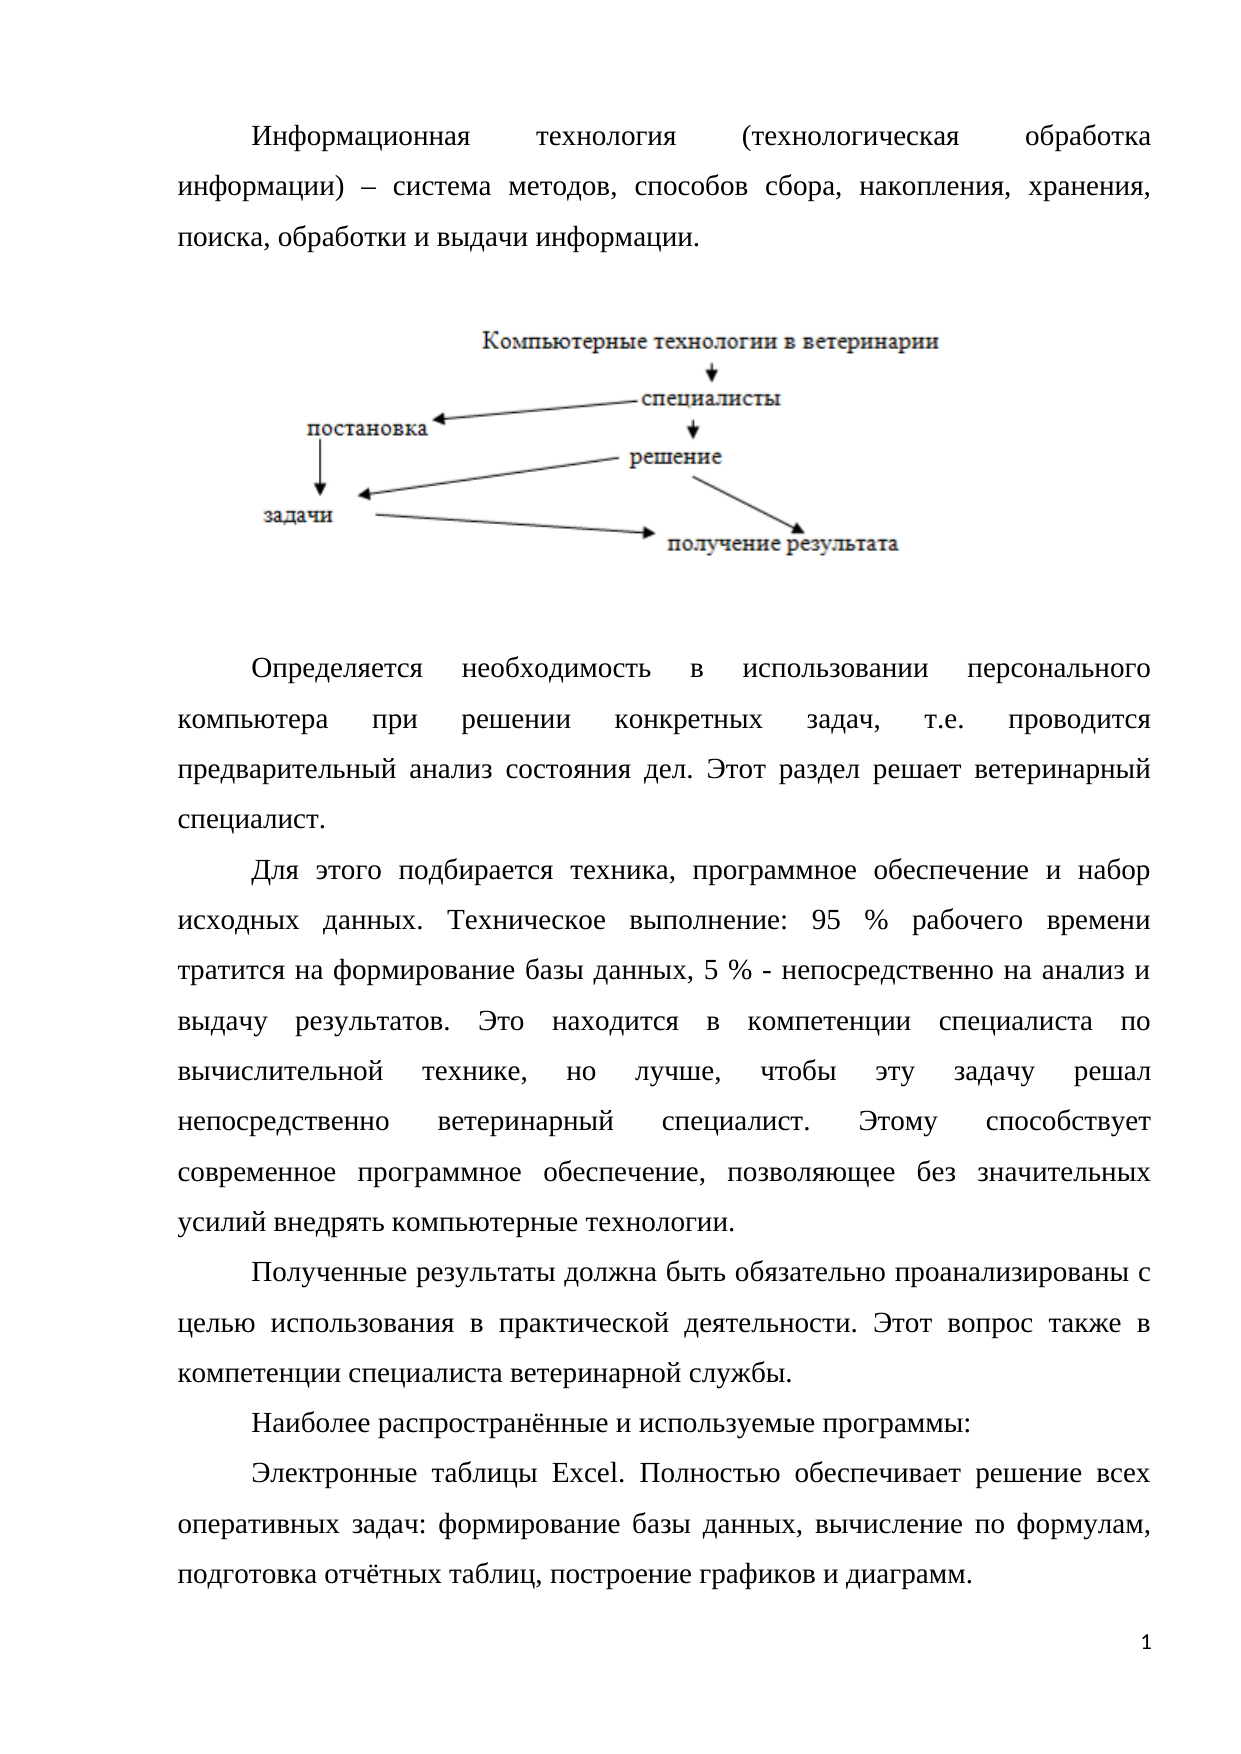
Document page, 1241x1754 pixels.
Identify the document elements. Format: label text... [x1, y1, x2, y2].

text Информационная технология (технологическая обработка информации) – система методов, способов сбора, накопления, хранения, поиска, обработки и выдачи информации. [177, 118, 1152, 252]
text Полученные результаты должна быть обязательно проанализированы с целью использования в практической деятельности. Этот вопрос также в компетенции специалиста ветеринарной службы. [177, 1254, 1152, 1388]
text Определяется необходимость в использовании персонального компьютера при решении конкретных задач, т.е. проводится предварительный анализ состояния дел. Этот раздел решает ветеринарный специалист. [177, 651, 1152, 835]
text Электронные таблицы Excel. Полностью обеспечивает решение всех оперативных задач: формирование базы данных, вычисление по формулам, подготовка отчётных таблиц, построение графиков и диаграмм. [177, 1456, 1152, 1590]
picture [251, 319, 953, 584]
text Наиболее распространённые и используемые программы: [177, 1405, 1152, 1439]
text Для этого подбирается техника, программное обеспечение и набор исходных данных. Техническое выполнение: 95 % рабочего времени тратится на формирование базы данных, 5 % - непосредственно на анализ и выдачу результатов. Это находится в компетенции специалиста по вычислительной технике, но лучше, чтобы эту задачу решал непосредственно ветеринарный специалист. Этому способствует современное программное обеспечение, позволяющее без значительных усилий внедрять компьютерные технологии. [177, 852, 1152, 1238]
